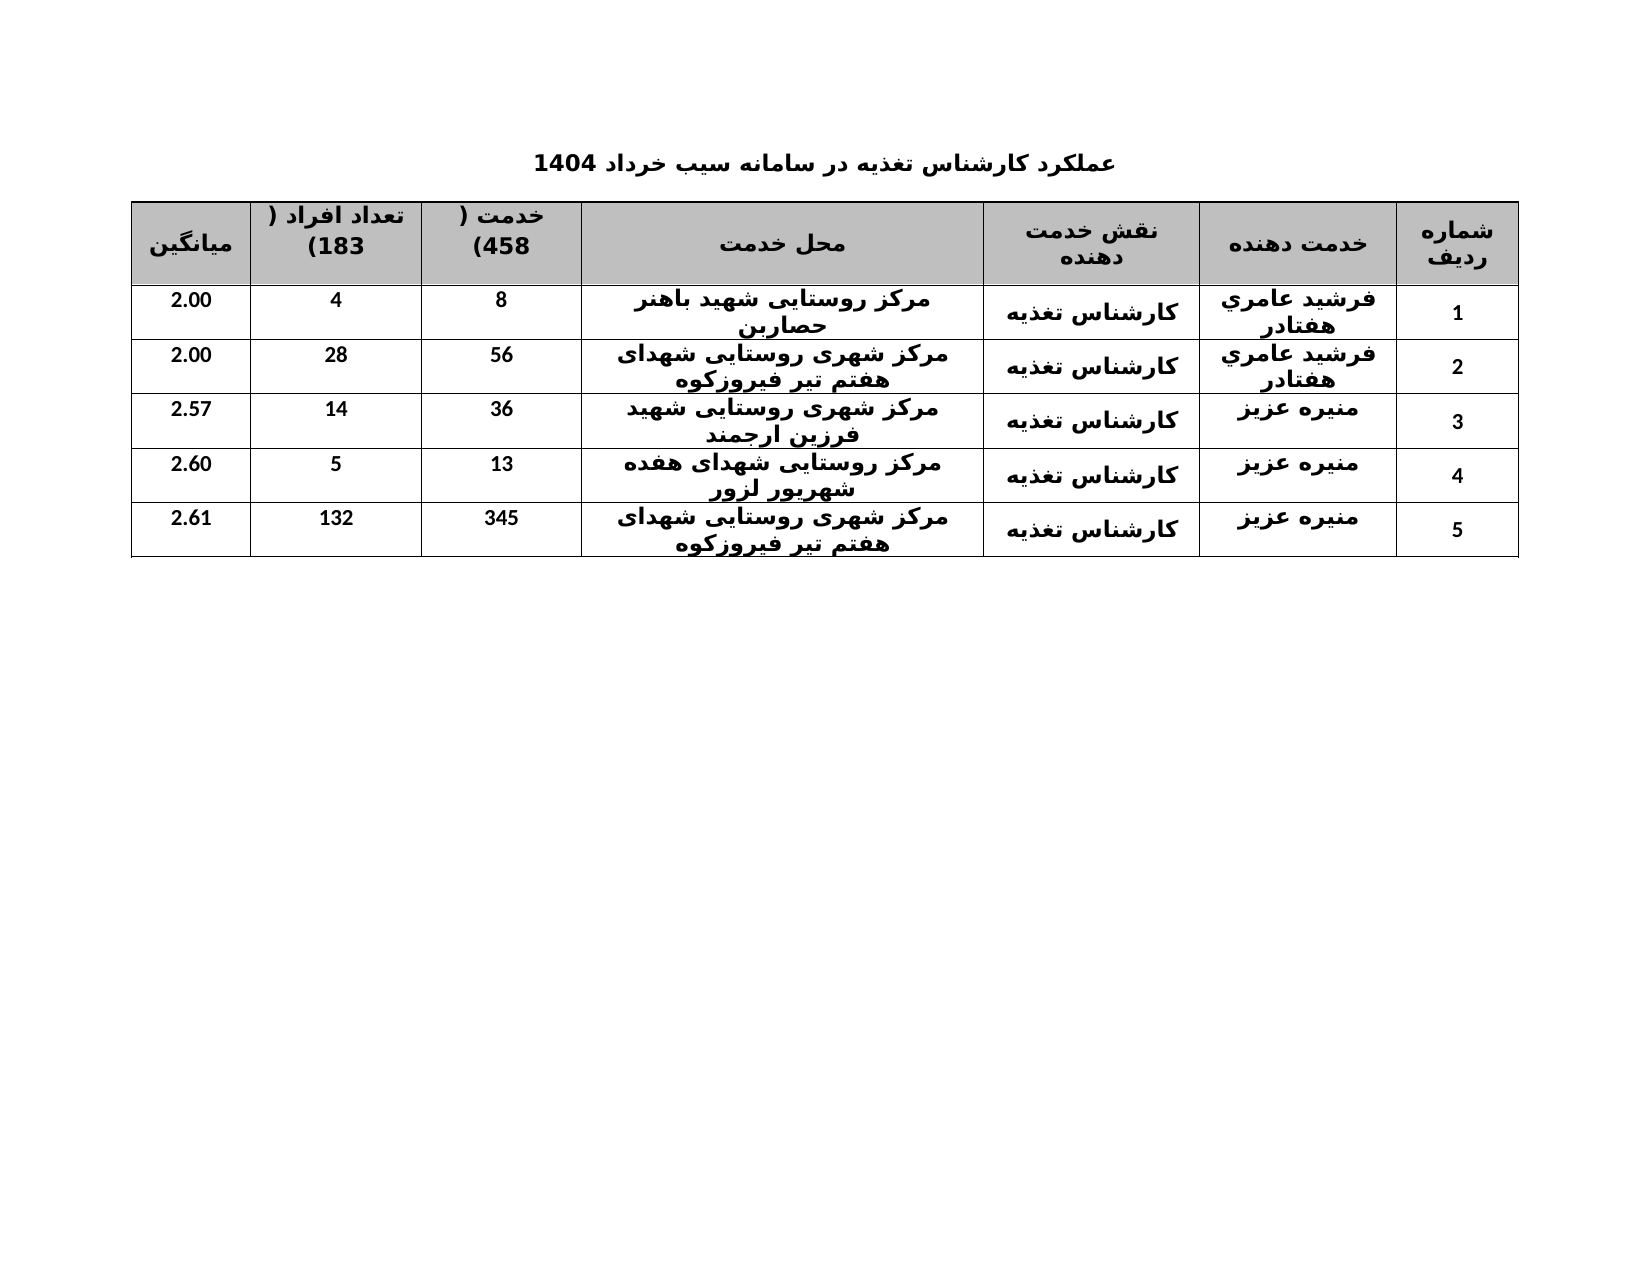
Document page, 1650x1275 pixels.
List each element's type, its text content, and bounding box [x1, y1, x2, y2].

table_cell 2 [1397, 340, 1518, 393]
table_cell 4 [251, 286, 421, 339]
table_cell منيره عزيز [1200, 503, 1396, 556]
table_cell فرشيد عامري هفتادر [1200, 286, 1396, 339]
table_cell 4 [1397, 449, 1518, 502]
table_cell 2.00 [132, 286, 250, 339]
table_header شماره ردیف [1397, 203, 1518, 284]
table_cell 3 [1397, 394, 1518, 448]
table_cell 345 [422, 503, 581, 556]
table_cell 8 [422, 286, 581, 339]
table_header میانگین [132, 203, 250, 284]
table_cell مرکز روستایی شهدای هفده شهریور لزور [582, 449, 983, 502]
table_cell مرکز شهری روستایی شهدای هفتم تیر فیروزکوه [582, 340, 983, 393]
table_cell 5 [1397, 503, 1518, 556]
table_header خدمت دهنده [1200, 203, 1396, 284]
table_cell کارشناس تغذیه [984, 394, 1199, 448]
table_cell 1 [1397, 286, 1518, 339]
table_header نقش خدمت دهنده [984, 203, 1199, 284]
table_header تعداد افراد (183) [251, 203, 421, 284]
table_cell 14 [251, 394, 421, 448]
text عملکرد کارشناس تغذیه در سامانه سیب خرداد 1404 [150, 150, 1500, 177]
table_cell 2.60 [132, 449, 250, 502]
table_cell کارشناس تغذیه [984, 340, 1199, 393]
table_cell کارشناس تغذیه [984, 286, 1199, 339]
table_cell 13 [422, 449, 581, 502]
table_cell 5 [251, 449, 421, 502]
table_cell 36 [422, 394, 581, 448]
table_cell منيره عزيز [1200, 449, 1396, 502]
table_cell مرکز شهری روستایی شهدای هفتم تیر فیروزکوه [582, 503, 983, 556]
table_cell مرکز روستایی شهید باهنر حصاربن [582, 286, 983, 339]
table_cell مرکز شهری روستایی شهید فرزین ارجمند [582, 394, 983, 448]
table_header خدمت (458) [422, 203, 581, 284]
table_cell 2.00 [132, 340, 250, 393]
table_cell کارشناس تغذیه [984, 503, 1199, 556]
table_cell فرشيد عامري هفتادر [1200, 340, 1396, 393]
table_cell منيره عزيز [1200, 394, 1396, 448]
table_cell 56 [422, 340, 581, 393]
table_cell 132 [251, 503, 421, 556]
table_cell 2.61 [132, 503, 250, 556]
table_cell 28 [251, 340, 421, 393]
table_header محل خدمت [582, 203, 983, 284]
table_cell 2.57 [132, 394, 250, 448]
table_cell کارشناس تغذیه [984, 449, 1199, 502]
